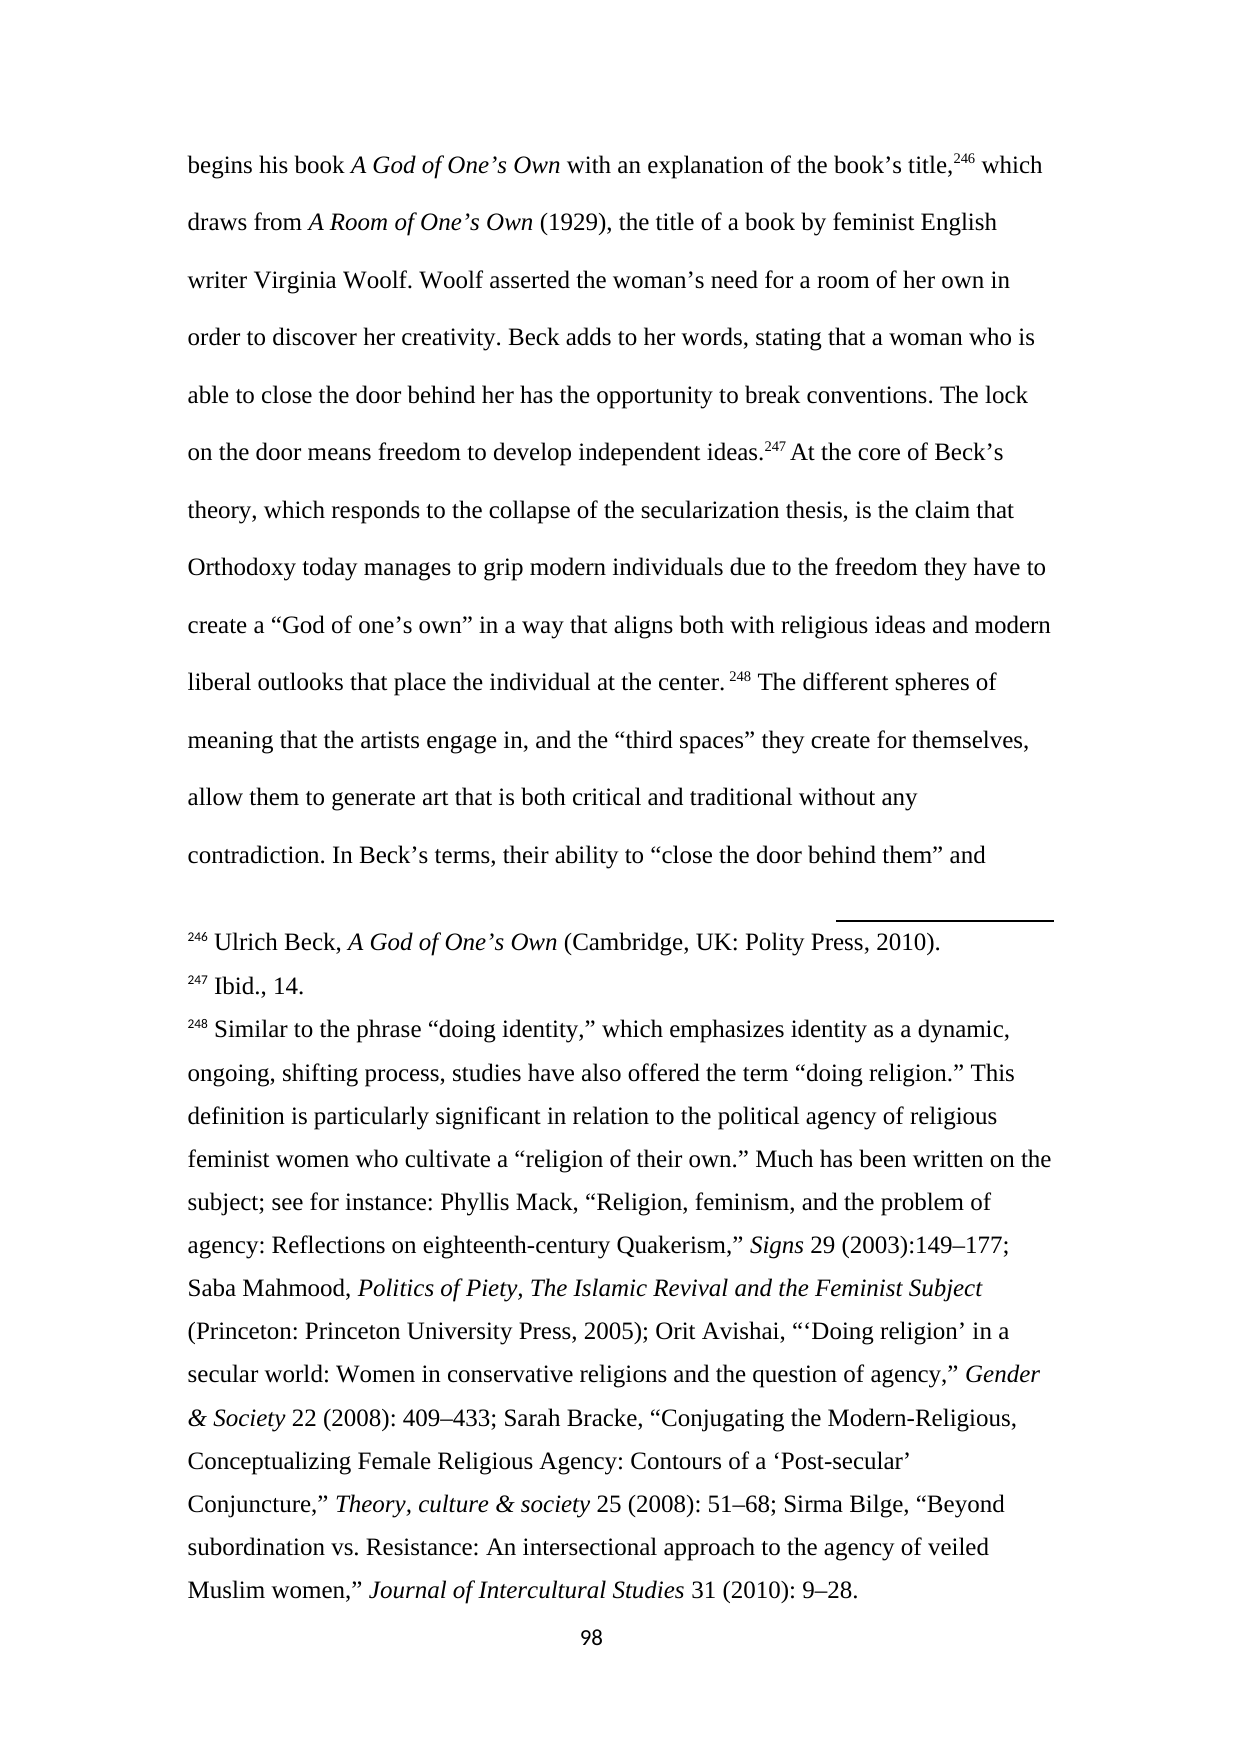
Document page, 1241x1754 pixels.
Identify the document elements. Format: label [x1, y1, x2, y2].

text [187, 150, 1053, 869]
